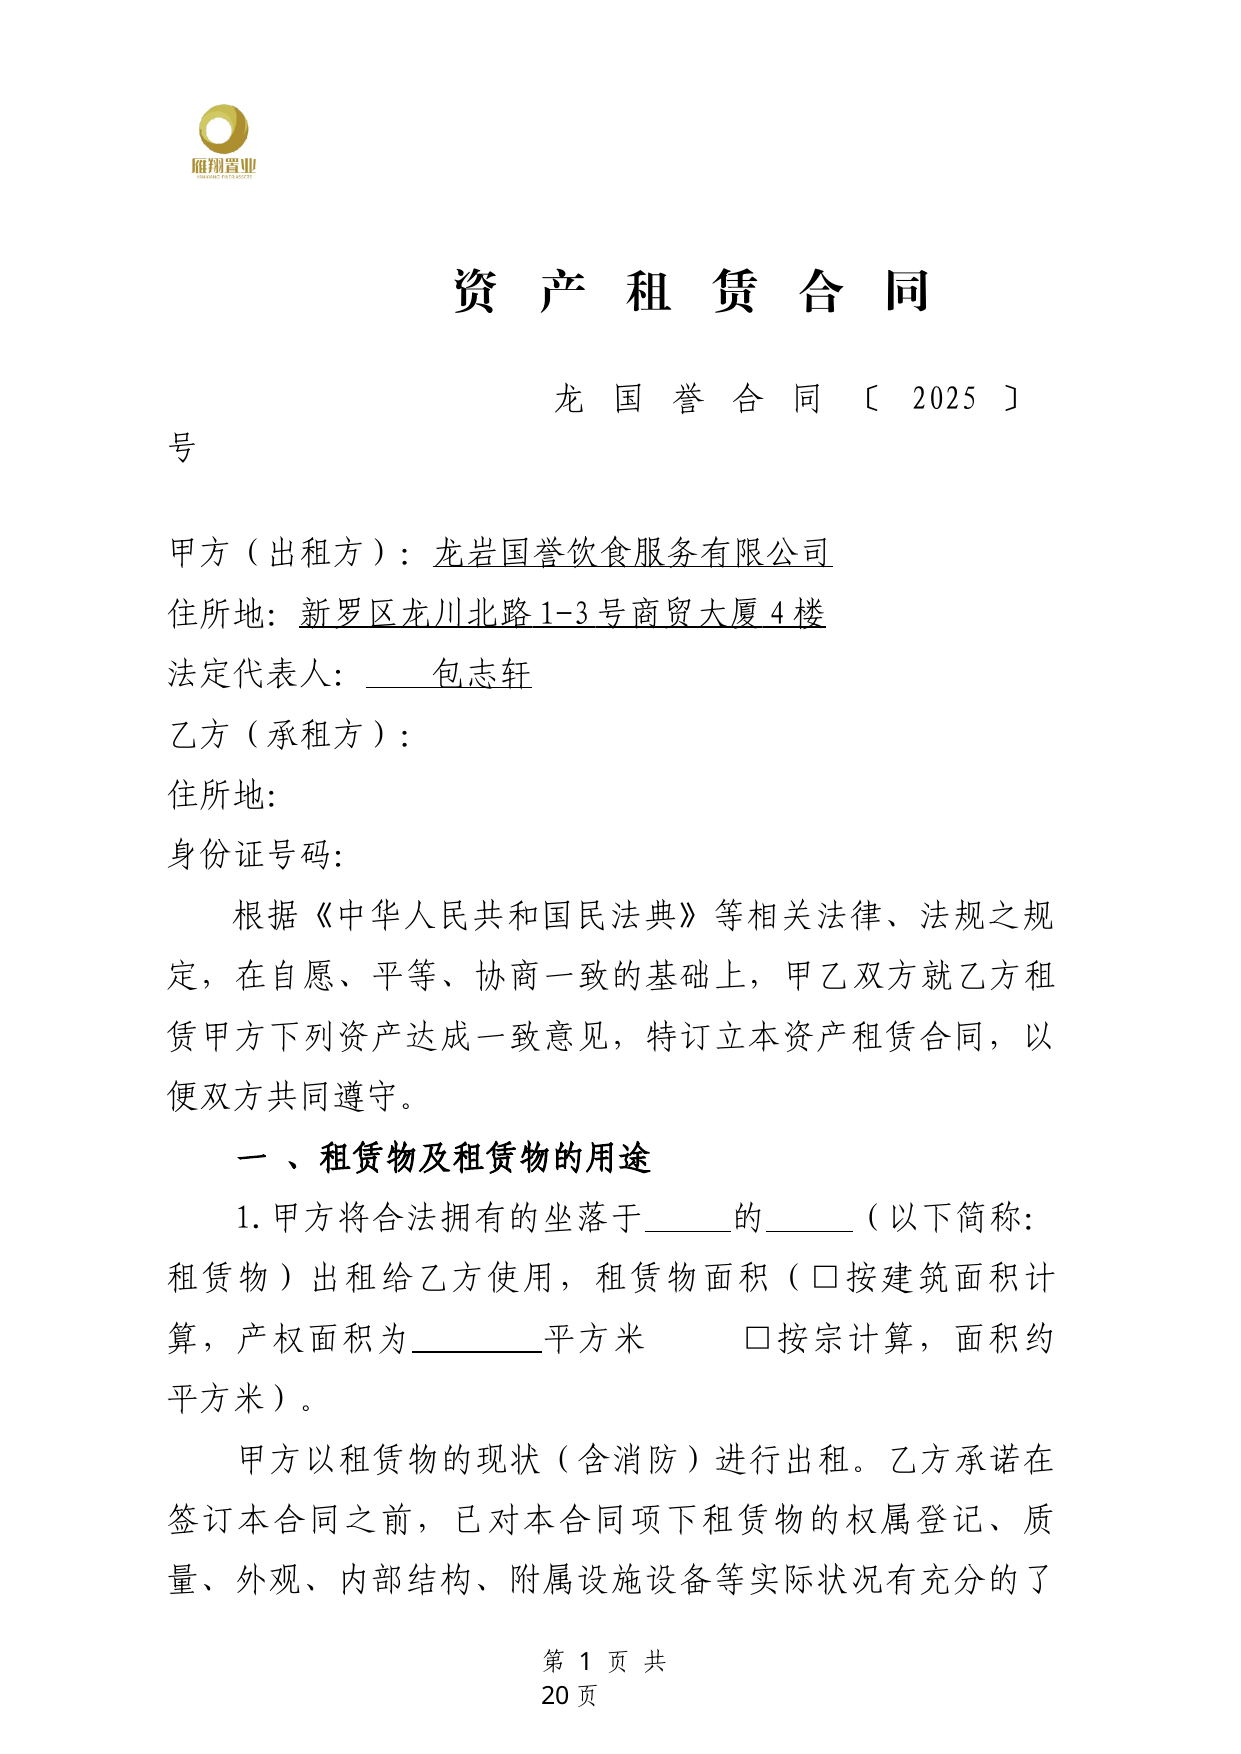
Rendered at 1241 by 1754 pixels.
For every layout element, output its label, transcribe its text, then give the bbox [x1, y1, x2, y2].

text 住所地： [166, 758, 1057, 818]
text 龙国誉合同〔2025〕 号 [166, 373, 1057, 469]
text 1.甲方将合法拥有的坐落于 的 （以下简称：租赁物）出租给乙方使用，租赁物面积（□按建筑面积计算，产权面积为 平方米 □按宗计算，面积约 平方米）。 [166, 1181, 1057, 1423]
subtitle 资 产 租 赁 合 同 [166, 246, 1057, 341]
text 法定代表人： 包志轩 [166, 637, 1057, 698]
text 甲方（出租方）：龙岩国誉饮食服务有限公司 [166, 516, 1057, 577]
text 乙方（承租方）： [166, 698, 1057, 758]
text 住所地：新罗区龙川北路1-3号商贸大厦4楼 [166, 577, 1057, 637]
text 一 、租赁物及租赁物的用途 [166, 1121, 1057, 1181]
picture [165, 88, 286, 210]
text 根据《中华人民共和国民法典》等相关法律、法规之规定，在自愿、平等、协商一致的基础上，甲乙双方就乙方租赁甲方下列资产达成一致意见，特订立本资产租赁合同，以便双方共同遵守。 [166, 879, 1057, 1121]
text 身份证号码： [166, 818, 1057, 879]
